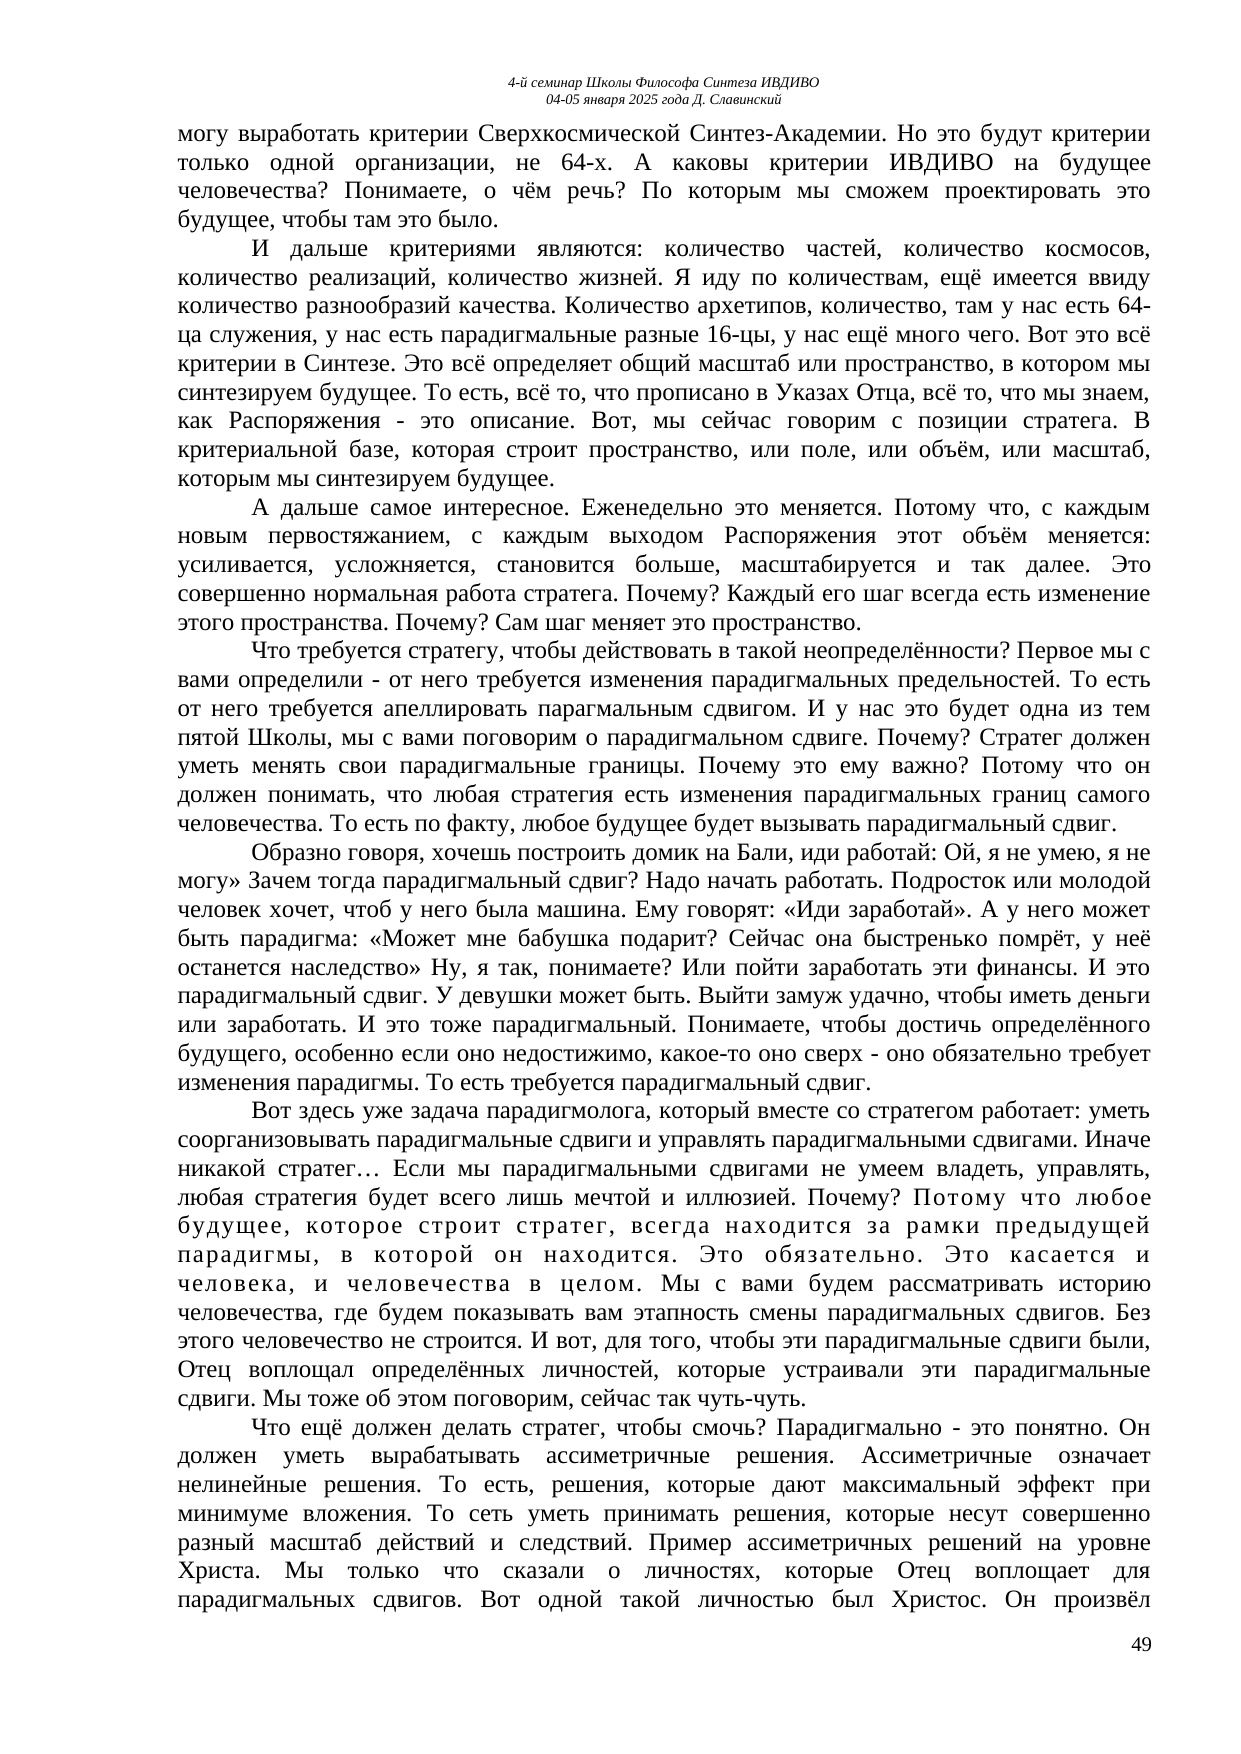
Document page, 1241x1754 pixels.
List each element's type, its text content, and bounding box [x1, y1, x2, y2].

text Что требуется стратегу, чтобы действовать в такой неопределённости? Первое мы с вами определили - от него требуется изменения парадигмальных предельностей. То есть от него требуется апеллировать парагмальным сдвигом. И у нас это будет одна из тем пятой Школы, мы с вами поговорим о парадигмальном сдвиге. Почему? Стратег должен уметь менять свои парадигмальные границы. Почему это ему важно? Потому что он должен понимать, что любая стратегия есть изменения парадигмальных границ самого человечества. То есть по факту, любое будущее будет вызывать парадигмальный сдвиг. [177, 636, 1152, 837]
text И дальше критериями являются: количество частей, количество космосов, количество реализаций, количество жизней. Я иду по количествам, ещё имеется ввиду количество разнообразий качества. Количество архетипов, количество, там у нас есть 64-ца служения, у нас есть парадигмальные разные 16-цы, у нас ещё много чего. Вот это всё критерии в Синтезе. Это всё определяет общий масштаб или пространство, в котором мы синтезируем будущее. То есть, всё то, что прописано в Указах Отца, всё то, что мы знаем, как Распоряжения - это описание. Вот, мы сейчас говорим с позиции стратега. В критериальной базе, которая строит пространство, или поле, или объём, или масштаб, которым мы синтезируем будущее. [177, 233, 1152, 492]
text Образно говоря, хочешь построить домик на Бали, иди работай: Ой, я не умею, я не могу» Зачем тогда парадигмальный сдвиг? Надо начать работать. Подросток или молодой человек хочет, чтоб у него была машина. Ему говорят: «Иди заработай». А у него может быть парадигма: «Может мне бабушка подарит? Сейчас она быстренько помрёт, у неё останется наследство» Ну, я так, понимаете? Или пойти заработать эти финансы. И это парадигмальный сдвиг. У девушки может быть. Выйти замуж удачно, чтобы иметь деньги или заработать. И это тоже парадигмальный. Понимаете, чтобы достичь определённого будущего, особенно если оно недостижимо, какое-то оно сверх - оно обязательно требует изменения парадигмы. То есть требуется парадигмальный сдвиг. [177, 837, 1152, 1096]
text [177, 118, 1152, 233]
text Вот здесь уже задача парадигмолога, который вместе со стратегом работает: уметь соорганизовывать парадигмальные сдвиги и управлять парадигмальными сдвигами. Иначе никакой стратег… Если мы парадигмальными сдвигами не умеем владеть, управлять, любая стратегия будет всего лишь мечтой и иллюзией. Почему? Потому что любое будущее, которое строит стратег, всегда находится за рамки предыдущей парадигмы, в которой он находится. Это обязательно. Это касается и человека, и человечества в целом. Мы с вами будем рассматривать историю человечества, где будем показывать вам этапность смены парадигмальных сдвигов. Без этого человечество не строится. И вот, для того, чтобы эти парадигмальные сдвиги были, Отец воплощал определённых личностей, которые устраивали эти парадигмальные сдвиги. Мы тоже об этом поговорим, сейчас так чуть-чуть. [177, 1096, 1152, 1412]
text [177, 1412, 1152, 1613]
text А дальше самое интересное. Еженедельно это меняется. Потому что, с каждым новым первостяжанием, с каждым выходом Распоряжения этот объём меняется: усиливается, усложняется, становится больше, масштабируется и так далее. Это совершенно нормальная работа стратега. Почему? Каждый его шаг всегда есть изменение этого пространства. Почему? Сам шаг меняет это пространство. [177, 492, 1152, 636]
